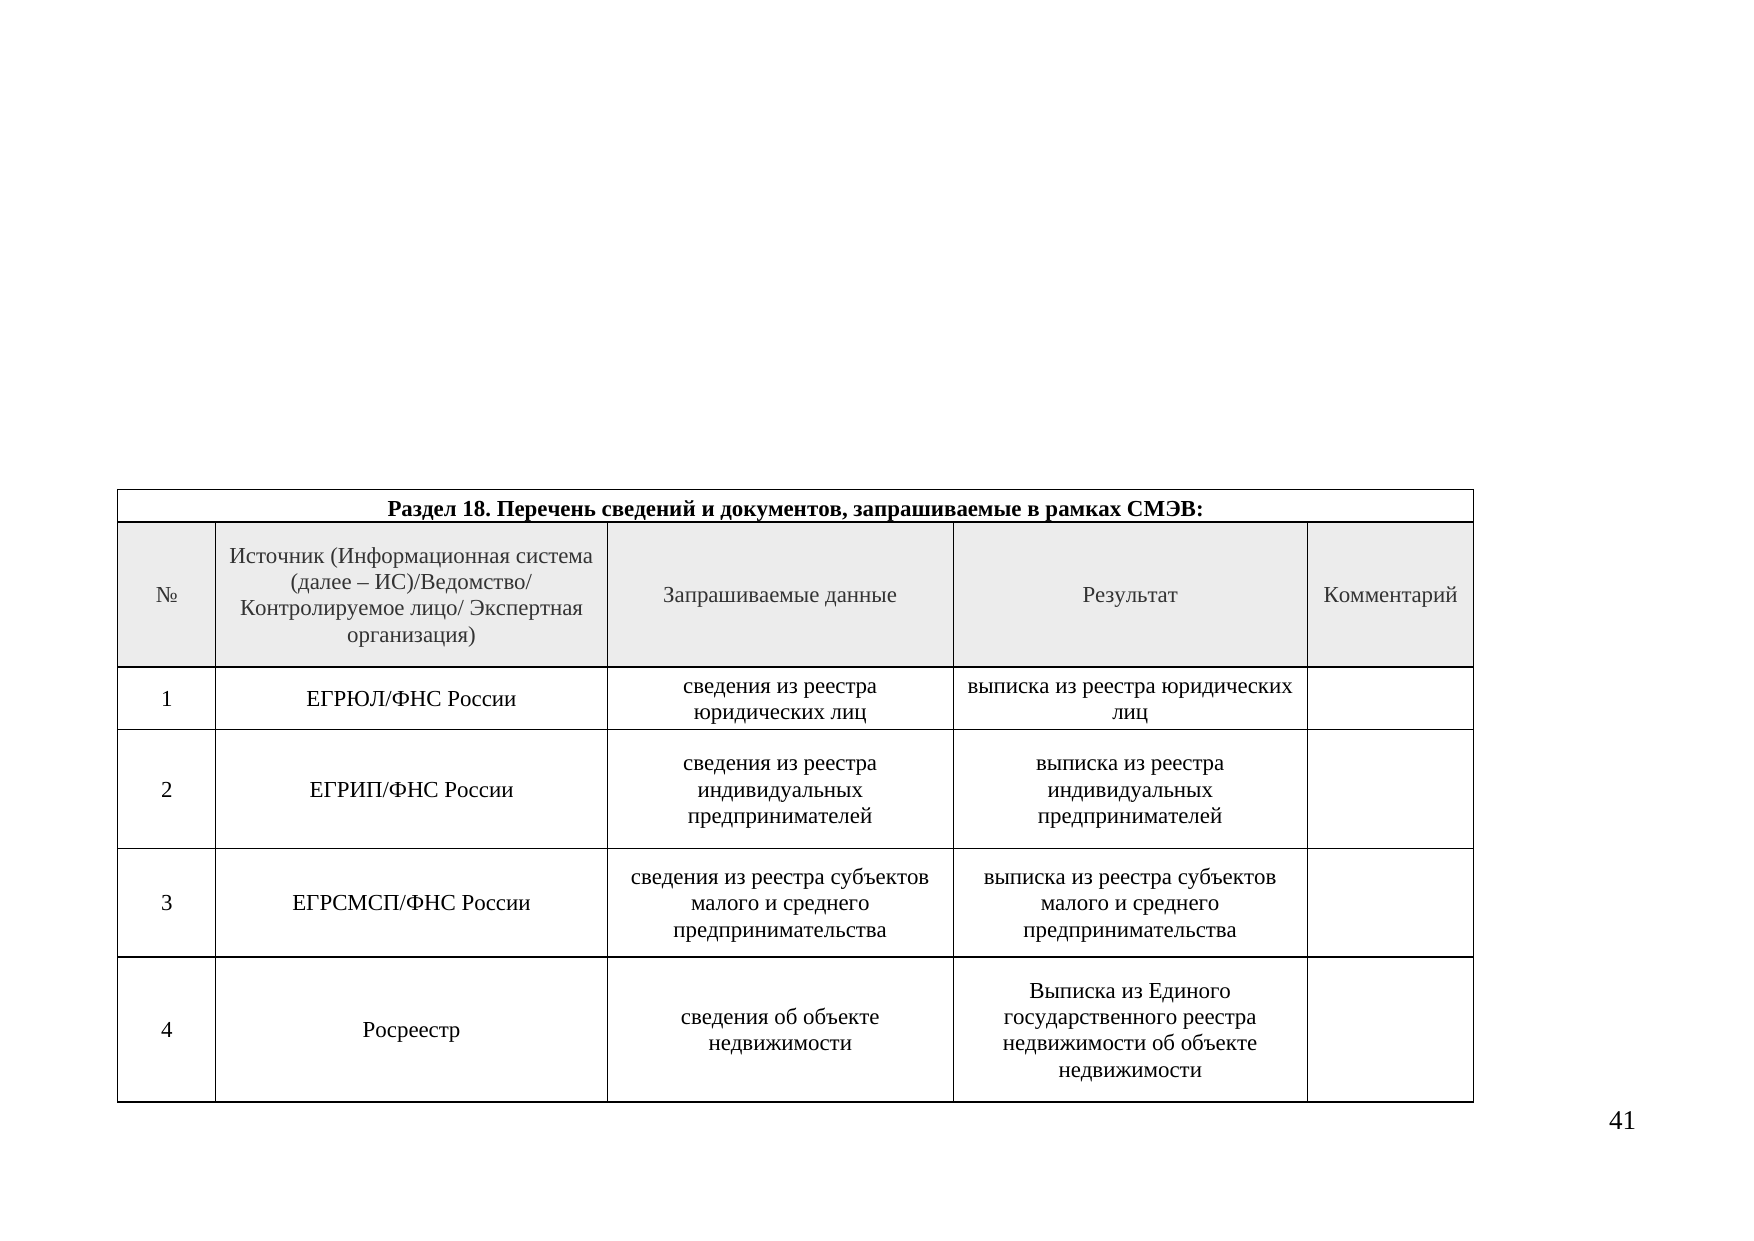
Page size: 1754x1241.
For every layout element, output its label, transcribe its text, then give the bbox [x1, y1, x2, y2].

table_header Раздел 18. Перечень сведений и документов, запрашиваемые в рамках СМЭВ: [118, 490, 1473, 521]
table_cell 2 [118, 730, 215, 848]
table_cell выписка из реестра индивидуальных предпринимателей [954, 730, 1307, 848]
table_cell Запрашиваемые данные [608, 523, 953, 666]
table_cell ЕГРСМСП/ФНС России [216, 849, 607, 956]
table_cell сведения об объекте недвижимости [608, 958, 953, 1101]
table_cell 4 [118, 958, 215, 1101]
table_cell [1308, 958, 1473, 1101]
table_cell Источник (Информационная система (далее – ИС)/Ведомство/ Контролируемое лицо/ Экспертная организация) [216, 523, 607, 666]
table_cell 3 [118, 849, 215, 956]
table_cell ЕГРИП/ФНС России [216, 730, 607, 848]
table_cell Комментарий [1308, 523, 1473, 666]
table_cell сведения из реестра индивидуальных предпринимателей [608, 730, 953, 848]
table_cell сведения из реестра субъектов малого и среднего предпринимательства [608, 849, 953, 956]
table_cell Результат [954, 523, 1307, 666]
table_cell сведения из реестра юридических лиц [608, 668, 953, 729]
table_cell Выписка из Единого государственного реестра недвижимости об объекте недвижимости [954, 958, 1307, 1101]
table_cell ЕГРЮЛ/ФНС России [216, 668, 607, 729]
table_cell выписка из реестра субъектов малого и среднего предпринимательства [954, 849, 1307, 956]
table_cell [1308, 730, 1473, 848]
table_cell выписка из реестра юридических лиц [954, 668, 1307, 729]
table_cell 1 [118, 668, 215, 729]
table_cell [1308, 849, 1473, 956]
table_cell [1308, 668, 1473, 729]
table_cell Росреестр [216, 958, 607, 1101]
table_cell № [118, 523, 215, 666]
